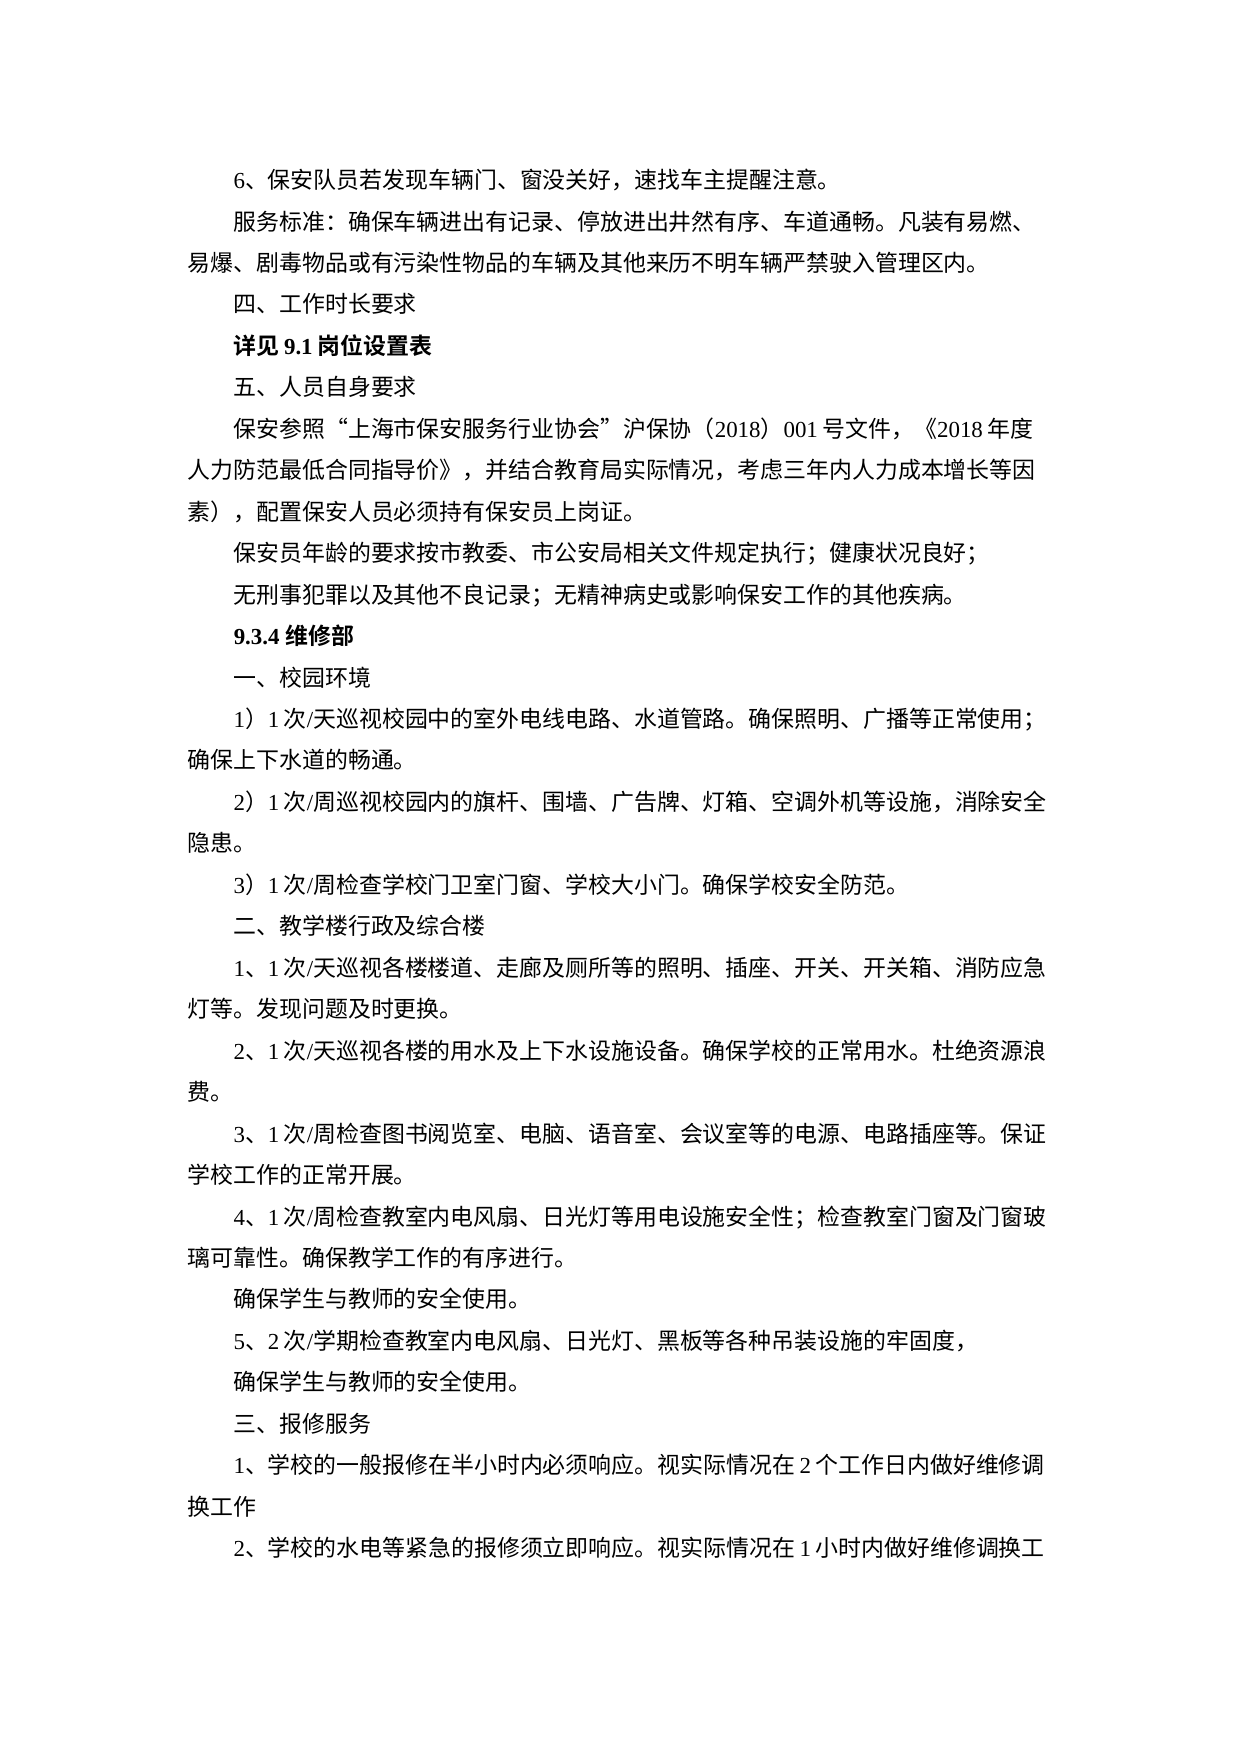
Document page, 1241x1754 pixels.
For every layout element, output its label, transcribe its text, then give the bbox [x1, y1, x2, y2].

text 3、1次/周检查图书阅览室、电脑、语音室、会议室等的电源、电路插座等。保证学校工作的正常开展。 [187, 1116, 1053, 1190]
text 确保学生与教师的安全使用。 [187, 1281, 1053, 1314]
text 1、1次/天巡视各楼楼道、走廊及厕所等的照明、插座、开关、开关箱、消防应急灯等。发现问题及时更换。 [187, 950, 1053, 1024]
text 4、1次/周检查教室内电风扇、日光灯等用电设施安全性；检查教室门窗及门窗玻璃可靠性。确保教学工作的有序进行。 [187, 1198, 1053, 1273]
text 3）1次/周检查学校门卫室门窗、学校大小门。确保学校安全防范。 [187, 867, 1053, 900]
text 保安参照“上海市保安服务行业协会”沪保协（2018）001号文件，《2018年度人力防范最低合同指导价》，并结合教育局实际情况，考虑三年内人力成本增长等因素），配置保安人员必须持有保安员上岗证。 [187, 411, 1053, 527]
text 9.3.4 维修部 [187, 618, 1053, 651]
text 详见9.1岗位设置表 [187, 328, 1053, 361]
text 1）1次/天巡视校园中的室外电线电路、水道管路。确保照明、广播等正常使用；确保上下水道的畅通。 [187, 701, 1053, 776]
text 2、1次/天巡视各楼的用水及上下水设施设备。确保学校的正常用水。杜绝资源浪费。 [187, 1033, 1053, 1107]
text 五、人员自身要求 [187, 369, 1053, 402]
text 确保学生与教师的安全使用。 [187, 1364, 1053, 1397]
text 无刑事犯罪以及其他不良记录；无精神病史或影响保安工作的其他疾病。 [187, 577, 1053, 610]
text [187, 1530, 1053, 1563]
text 四、工作时长要求 [187, 286, 1053, 319]
text 二、教学楼行政及综合楼 [187, 908, 1053, 941]
text 保安员年龄的要求按市教委、市公安局相关文件规定执行；健康状况良好； [187, 535, 1053, 568]
text 三、报修服务 [187, 1406, 1053, 1439]
text 6、保安队员若发现车辆门、窗没关好，速找车主提醒注意。 [187, 162, 1053, 195]
text 2）1次/周巡视校园内的旗杆、围墙、广告牌、灯箱、空调外机等设施，消除安全隐患。 [187, 784, 1053, 858]
text 服务标准：确保车辆进出有记录、停放进出井然有序、车道通畅。凡装有易燃、易爆、剧毒物品或有污染性物品的车辆及其他来历不明车辆严禁驶入管理区内。 [187, 203, 1053, 278]
text 5、2次/学期检查教室内电风扇、日光灯、黑板等各种吊装设施的牢固度， [187, 1323, 1053, 1356]
text 一、校园环境 [187, 659, 1053, 693]
text 1、学校的一般报修在半小时内必须响应。视实际情况在2个工作日内做好维修调换工作 [187, 1447, 1053, 1522]
